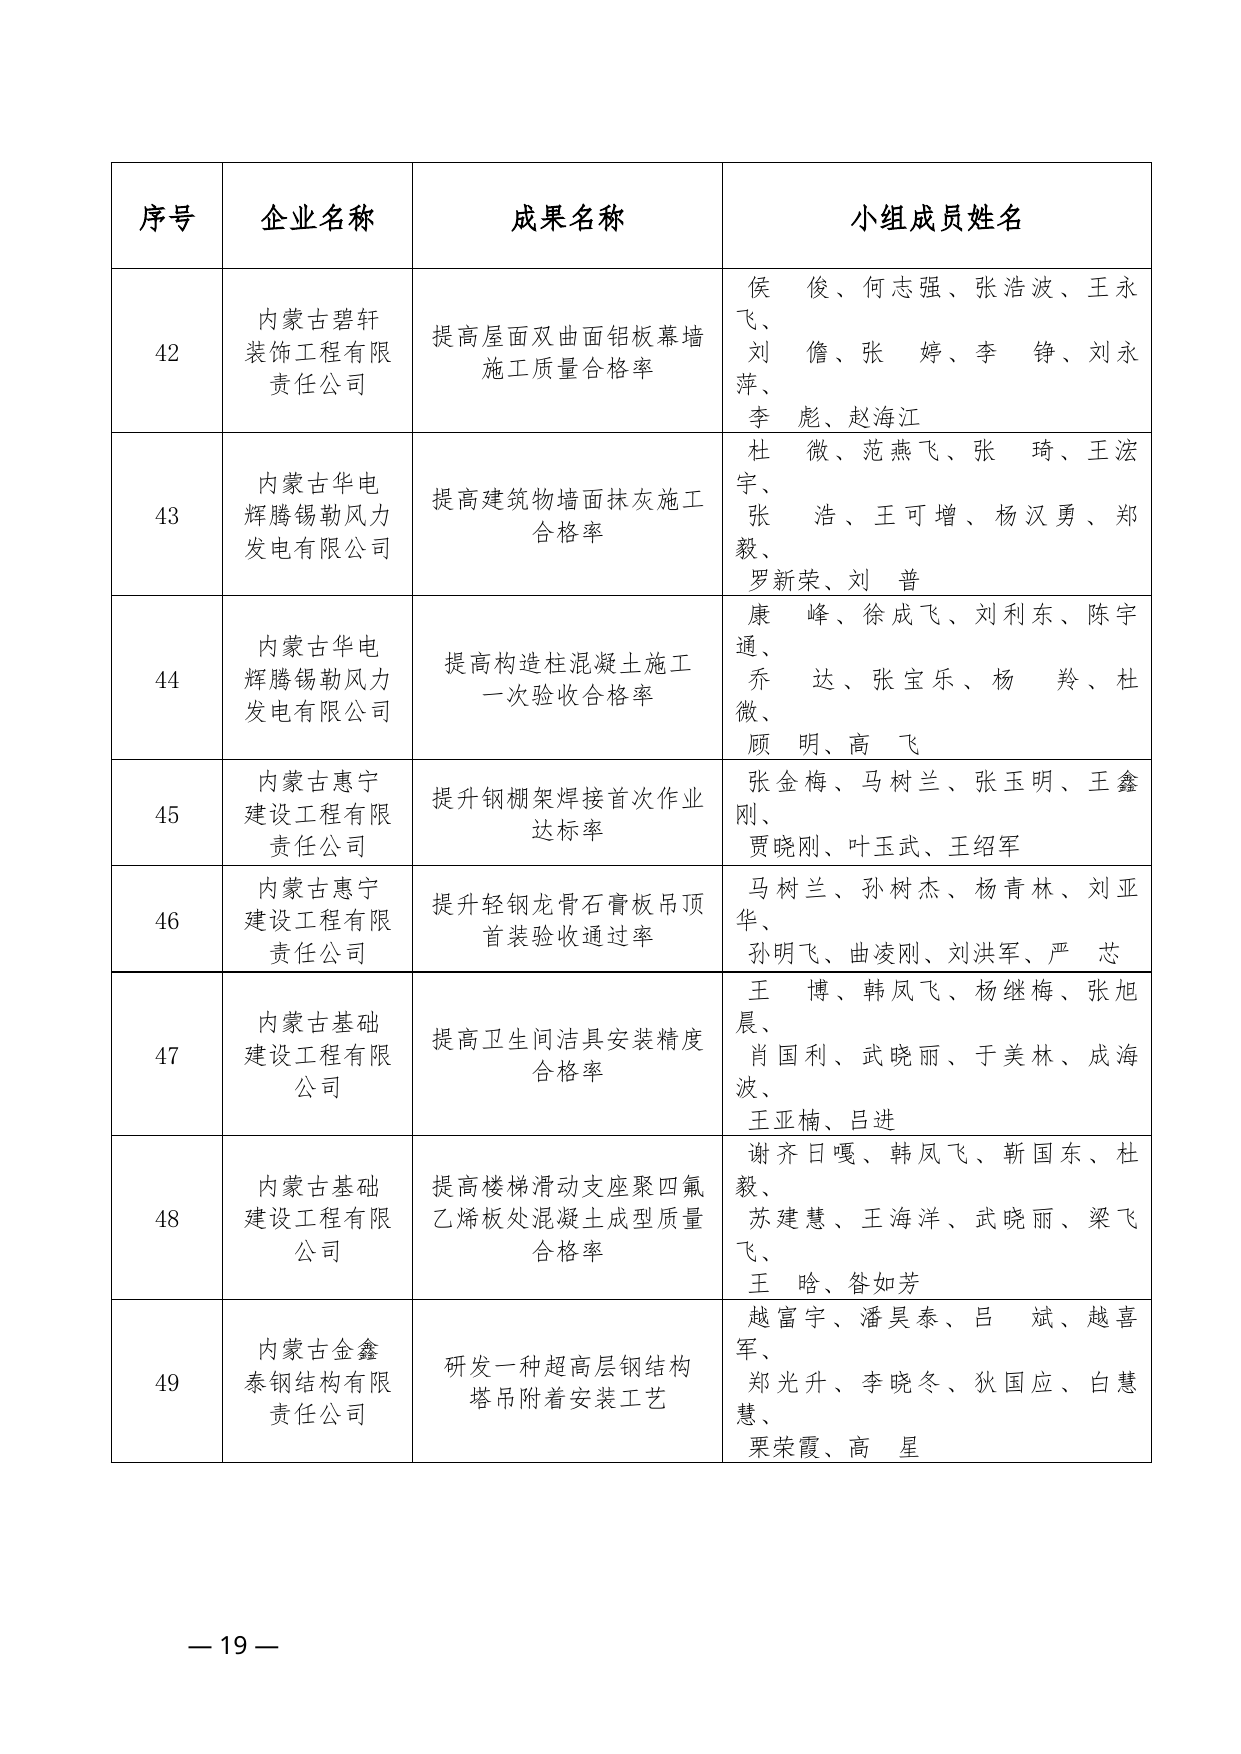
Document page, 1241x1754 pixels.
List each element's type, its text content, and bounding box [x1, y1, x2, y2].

table_cell 康 峰、徐成飞、刘利东、陈宇通、 乔 达、张宝乐、杨 羚、杜 微、 顾 明、高 飞 [723, 596, 1151, 759]
table_cell 49 [112, 1300, 222, 1462]
table_cell 提升轻钢龙骨石膏板吊顶首装验收通过率 [413, 866, 722, 971]
table_cell 内蒙古金鑫 泰钢结构有限责任公司 [223, 1300, 412, 1462]
table_cell 内蒙古碧轩 装饰工程有限责任公司 [223, 269, 412, 432]
table_cell 提高楼梯滑动支座聚四氟乙烯板处混凝土成型质量合格率 [413, 1136, 722, 1298]
table_cell 提高建筑物墙面抹灰施工合格率 [413, 433, 722, 595]
table_cell 内蒙古华电 辉腾锡勒风力发电有限公司 [223, 433, 412, 595]
table_cell 46 [112, 866, 222, 971]
table_cell 45 [112, 760, 222, 865]
table_cell 47 [112, 973, 222, 1135]
table_cell 研发一种超高层钢结构 塔吊附着安装工艺 [413, 1300, 722, 1462]
table_cell 内蒙古基础 建设工程有限公司 [223, 1136, 412, 1298]
table_cell 48 [112, 1136, 222, 1298]
table_cell 43 [112, 433, 222, 595]
table_header 成果名称 [413, 163, 722, 268]
table_cell 王 博、韩凤飞、杨继梅、张旭晨、 肖国利、武晓丽、于美林、成海波、 王亚楠、吕进 [723, 973, 1151, 1135]
table_cell 谢齐日嘎、韩凤飞、靳国东、杜 毅、 苏建慧、王海洋、武晓丽、梁飞飞、 王 晗、昝如芳 [723, 1136, 1151, 1298]
table_cell 提高屋面双曲面铝板幕墙施工质量合格率 [413, 269, 722, 432]
table_cell 内蒙古基础 建设工程有限公司 [223, 973, 412, 1135]
table_cell 内蒙古惠宁 建设工程有限责任公司 [223, 866, 412, 971]
table_header 小组成员姓名 [723, 163, 1151, 268]
table_cell 提高卫生间洁具安装精度合格率 [413, 973, 722, 1135]
table_cell 侯 俊、何志强、张浩波、王永飞、 刘 儋、张 婷、李 铮、刘永萍、 李 彪、赵海江 [723, 269, 1151, 432]
table_cell 杜 微、范燕飞、张 琦、王浤宇、 张 浩、王可增、杨汉勇、郑 毅、 罗新荣、刘 普 [723, 433, 1151, 595]
table_header 序号 [112, 163, 222, 268]
table_cell 提高构造柱混凝土施工 一次验收合格率 [413, 596, 722, 759]
table_cell 内蒙古惠宁 建设工程有限责任公司 [223, 760, 412, 865]
table_cell 马树兰、孙树杰、杨青林、刘亚华、 孙明飞、曲凌刚、刘洪军、严 芯 [723, 866, 1151, 971]
table_cell 提升钢棚架焊接首次作业达标率 [413, 760, 722, 865]
table_cell 越富宇、潘昊泰、吕 斌、越喜军、 郑光升、李晓冬、狄国应、白慧慧、 栗荣霞、高 星 [723, 1300, 1151, 1462]
table_header 企业名称 [223, 163, 412, 268]
table_cell 42 [112, 269, 222, 432]
table_cell 44 [112, 596, 222, 759]
table_cell 内蒙古华电 辉腾锡勒风力发电有限公司 [223, 596, 412, 759]
table_cell 张金梅、马树兰、张玉明、王鑫刚、 贾晓刚、叶玉武、王绍军 [723, 760, 1151, 865]
